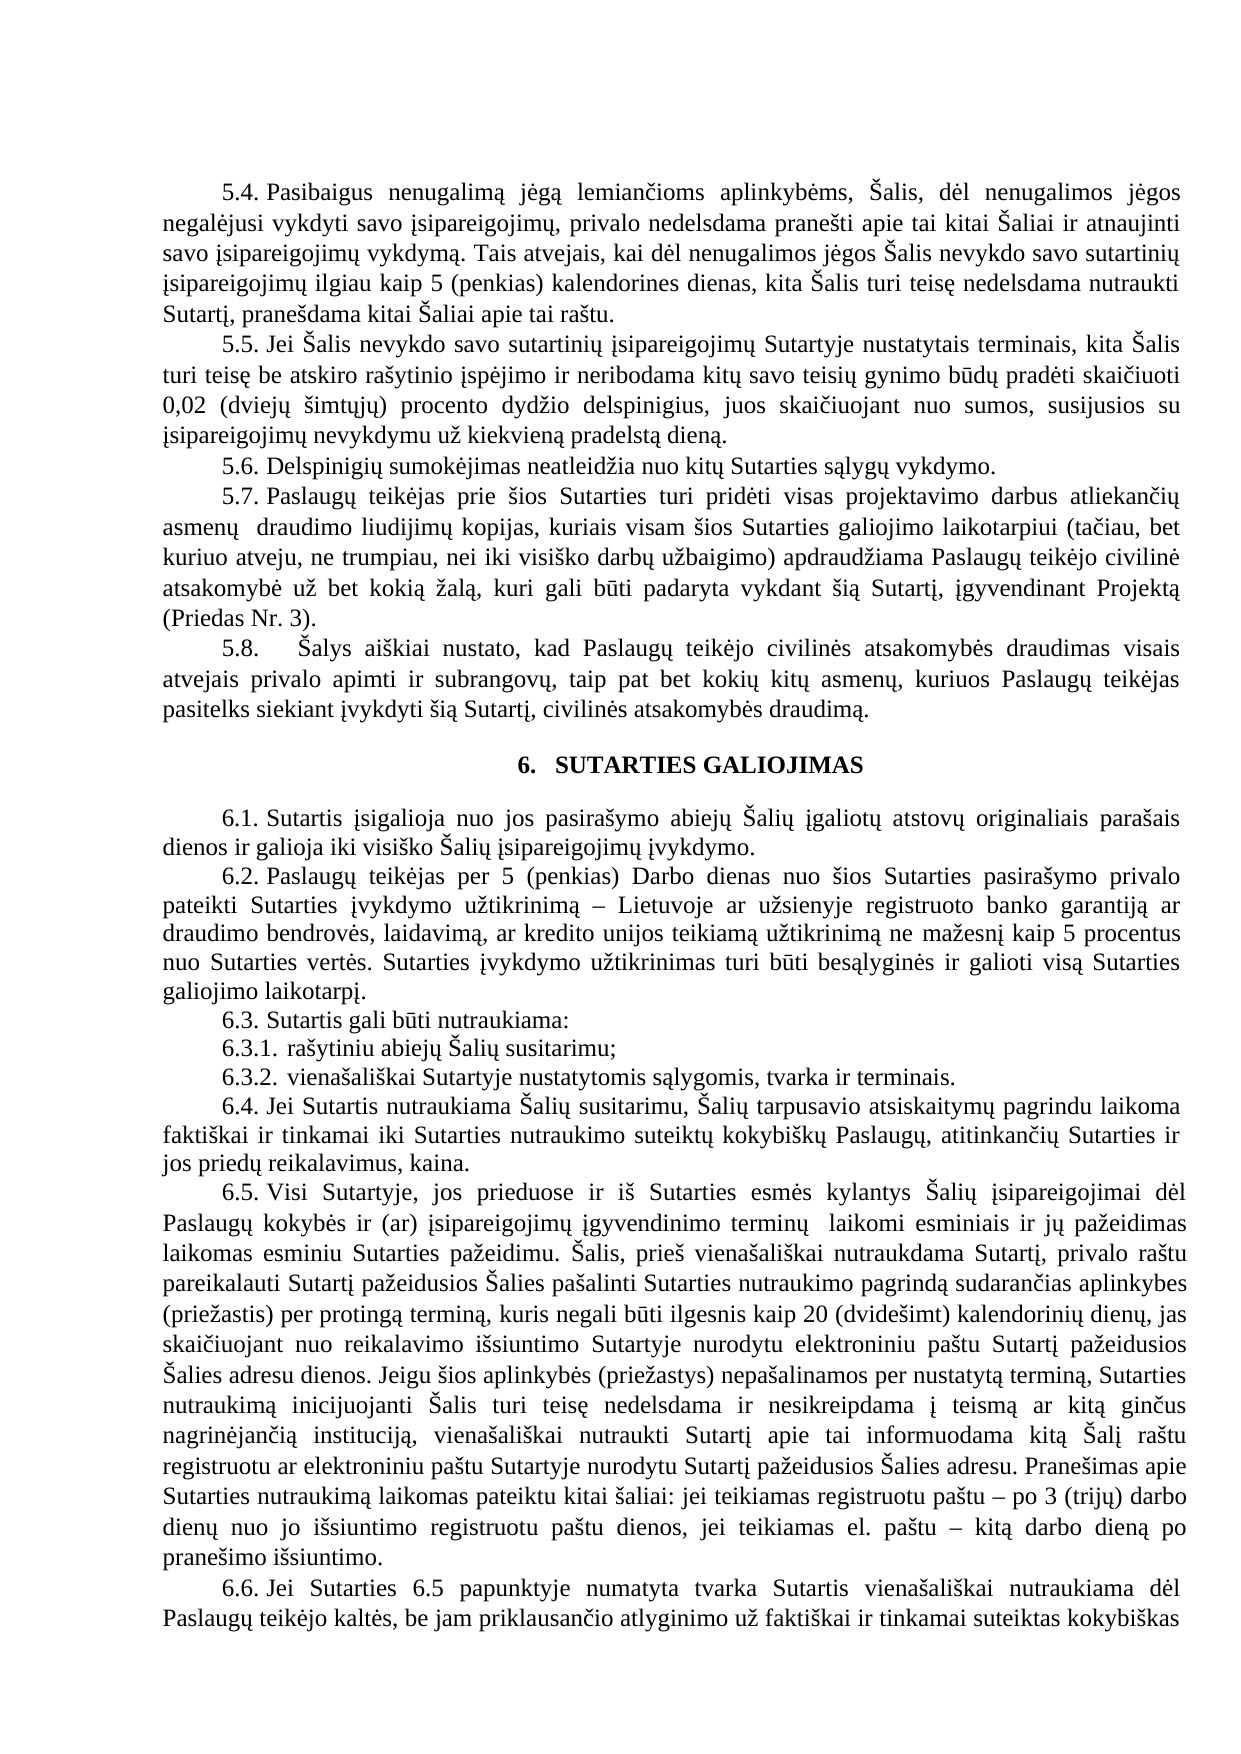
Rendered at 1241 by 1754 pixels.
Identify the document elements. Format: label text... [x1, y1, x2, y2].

list Sutartis gali būti nutraukiama: [162, 1005, 1181, 1033]
list Pasibaigus nenugalimą jėgą lemiančioms aplinkybėms, Šalis, dėl nenugalimos jėgos negalėjusi vykdyti savo įsipareigojimų, privalo nedelsdama pranešti apie tai kitai Šaliai ir atnaujinti savo įsipareigojimų vykdymą. Tais atvejais, kai dėl nenugalimos jėgos Šalis nevykdo savo sutartinių įsipareigojimų ilgiau kaip 5 (penkias) kalendorines dienas, kita Šalis turi teisę nedelsdama nutraukti Sutartį, pranešdama kitai Šaliai apie tai raštu. [162, 177, 1181, 328]
list Paslaugų teikėjas prie šios Sutarties turi pridėti visas projektavimo darbus atliekančių asmenų draudimo liudijimų kopijas, kuriais visam šios Sutarties galiojimo laikotarpiui (tačiau, bet kuriuo atveju, ne trumpiau, nei iki visiško darbų užbaigimo) apdraudžiama Paslaugų teikėjo civilinė atsakomybė už bet kokią žalą, kuri gali būti padaryta vykdant šią Sutartį, įgyvendinant Projektą (Priedas Nr. 3). [162, 481, 1181, 632]
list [162, 1573, 1181, 1632]
list Visi Sutartyje, jos prieduose ir iš Sutarties esmės kylantys Šalių įsipareigojimai dėl Paslaugų kokybės ir (ar) įsipareigojimų įgyvendinimo terminų laikomi esminiais ir jų pažeidimas laikomas esminiu Sutarties pažeidimu. Šalis, prieš vienašališkai nutraukdama Sutartį, privalo raštu pareikalauti Sutartį pažeidusios Šalies pašalinti Sutarties nutraukimo pagrindą sudarančias aplinkybes (priežastis) per protingą terminą, kuris negali būti ilgesnis kaip 20 (dvidešimt) kalendorinių dienų, jas skaičiuojant nuo reikalavimo išsiuntimo Sutartyje nurodytu elektroniniu paštu Sutartį pažeidusios Šalies adresu dienos. Jeigu šios aplinkybės (priežastys) nepašalinamos per nustatytą terminą, Sutarties nutraukimą inicijuojanti Šalis turi teisę nedelsdama ir nesikreipdama į teismą ar kitą ginčus nagrinėjančią instituciją, vienašališkai nutraukti Sutartį apie tai informuodama kitą Šalį raštu registruotu ar elektroniniu paštu Sutartyje nurodytu Sutartį pažeidusios Šalies adresu. Pranešimas apie Sutarties nutraukimą laikomas pateiktu kitai šaliai: jei teikiamas registruotu paštu – po 3 (trijų) darbo dienų nuo jo išsiuntimo registruotu paštu dienos, jei teikiamas el. paštu – kitą darbo dieną po pranešimo išsiuntimo. [162, 1177, 1188, 1571]
text SUTARTIES GALIOJIMAS [200, 750, 1181, 778]
list Jei Šalis nevykdo savo sutartinių įsipareigojimų Sutartyje nustatytais terminais, kita Šalis turi teisę be atskiro rašytinio įspėjimo ir neribodama kitų savo teisių gynimo būdų pradėti skaičiuoti 0,02 (dviejų šimtųjų) procento dydžio delspinigius, juos skaičiuojant nuo sumos, susijusios su įsipareigojimų nevykdymu už kiekvieną pradelstą dieną. [162, 329, 1181, 449]
list rašytiniu abiejų Šalių susitarimu; [162, 1033, 1181, 1062]
list Delspinigių sumokėjimas neatleidžia nuo kitų Sutarties sąlygų vykdymo. [162, 451, 1181, 480]
list Sutartis įsigalioja nuo jos pasirašymo abiejų Šalių įgaliotų atstovų originaliais parašais dienos ir galioja iki visiško Šalių įsipareigojimų įvykdymo. [162, 803, 1181, 861]
list Šalys aiškiai nustato, kad Paslaugų teikėjo civilinės atsakomybės draudimas visais atvejais privalo apimti ir subrangovų, taip pat bet kokių kitų asmenų, kuriuos Paslaugų teikėjas pasitelks siekiant įvykdyti šią Sutartį, civilinės atsakomybės draudimą. [162, 633, 1181, 723]
list Paslaugų teikėjas per 5 (penkias) Darbo dienas nuo šios Sutarties pasirašymo privalo pateikti Sutarties įvykdymo užtikrinimą – Lietuvoje ar užsienyje registruoto banko garantiją ar draudimo bendrovės, laidavimą, ar kredito unijos teikiamą užtikrinimą ne mažesnį kaip 5 procentus nuo Sutarties vertės. Sutarties įvykdymo užtikrinimas turi būti besąlyginės ir galioti visą Sutarties galiojimo laikotarpį. [162, 861, 1181, 1005]
list Jei Sutartis nutraukiama Šalių susitarimu, Šalių tarpusavio atsiskaitymų pagrindu laikoma faktiškai ir tinkamai iki Sutarties nutraukimo suteiktų kokybiškų Paslaugų, atitinkančių Sutarties ir jos priedų reikalavimus, kaina. [162, 1091, 1181, 1177]
list vienašališkai Sutartyje nustatytomis sąlygomis, tvarka ir terminais. [162, 1062, 1181, 1091]
